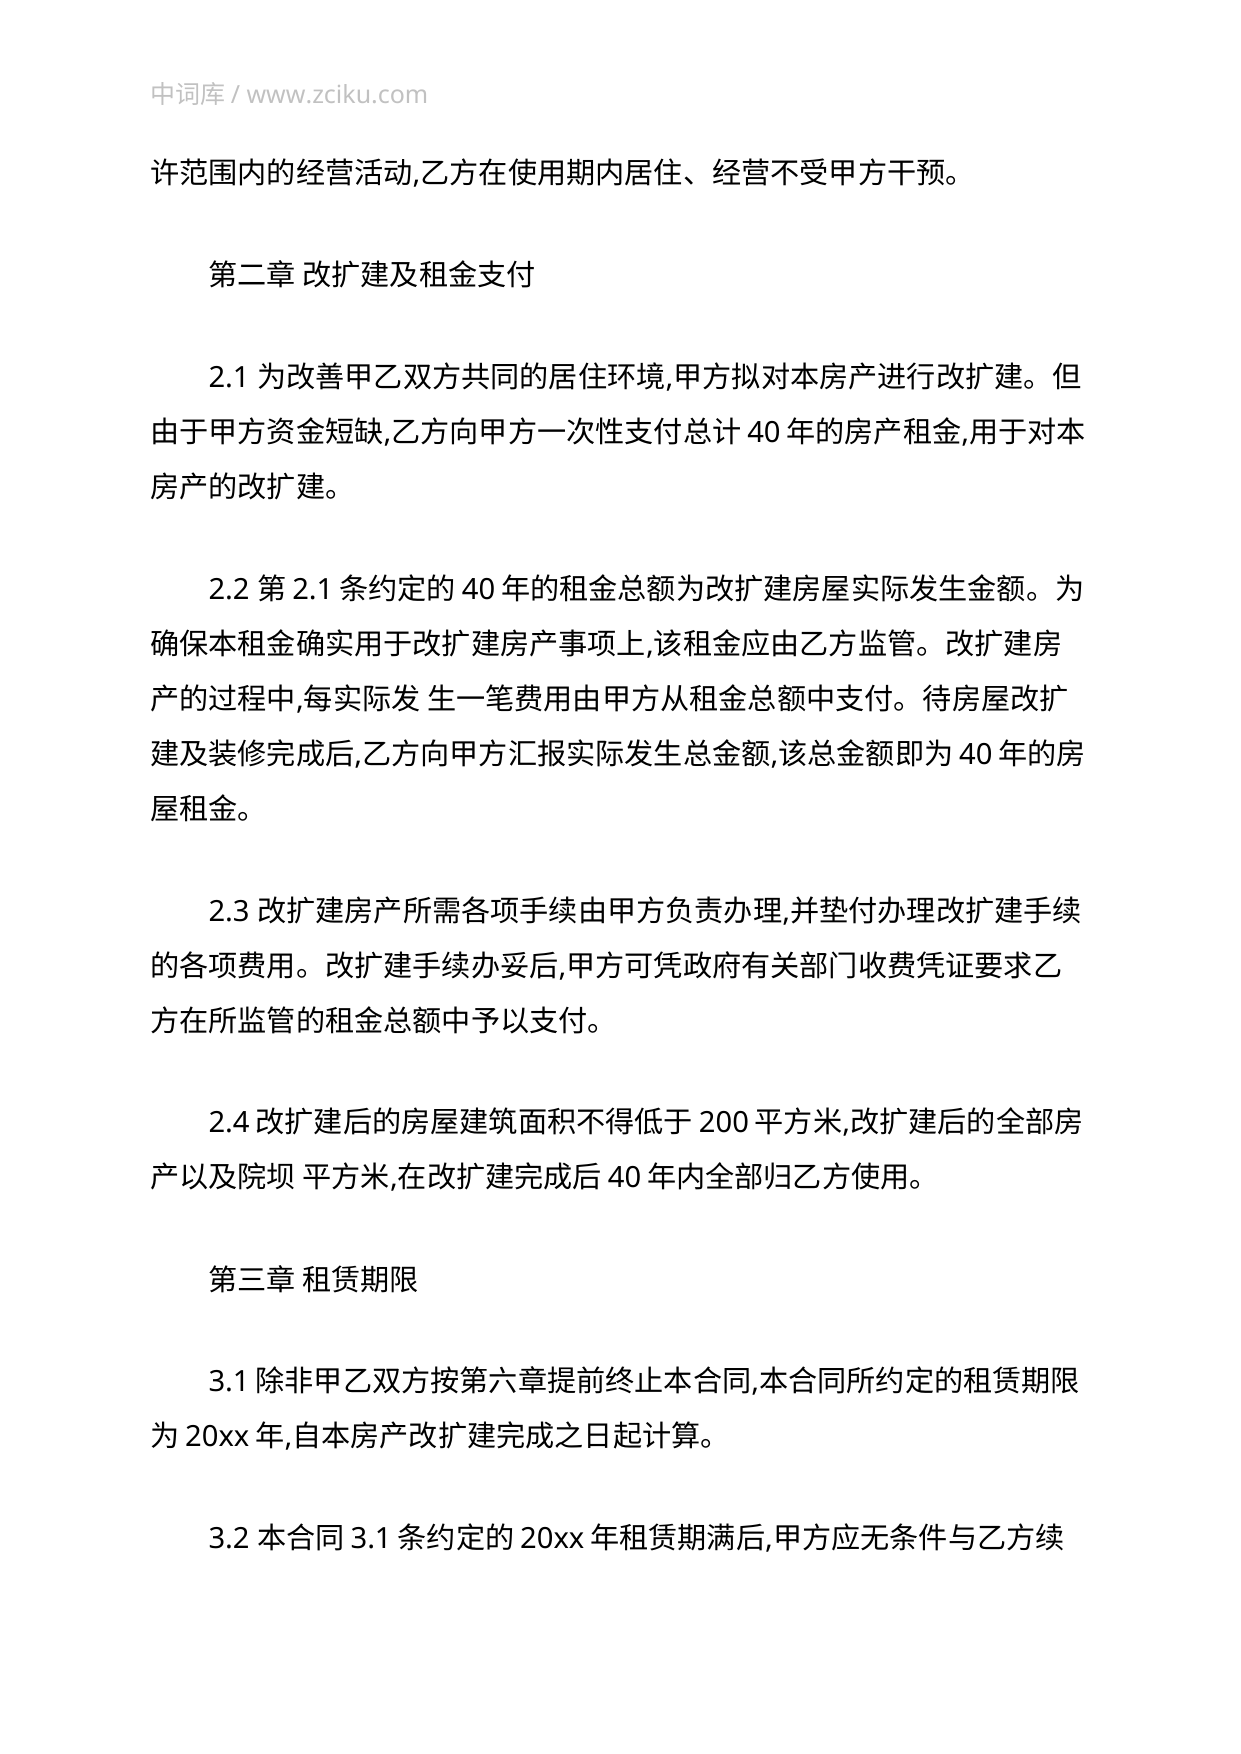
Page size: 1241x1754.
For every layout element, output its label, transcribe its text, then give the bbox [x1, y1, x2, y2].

text 2.3 改扩建房产所需各项手续由甲方负责办理,并垫付办理改扩建手续的各项费用。改扩建手续办妥后,甲方可凭政府有关部门收费凭证要求乙方在所监管的租金总额中予以支付。 [150, 887, 1090, 1039]
text 第三章 租赁期限 [150, 1256, 1090, 1298]
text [150, 150, 1090, 192]
text 3.1除非甲乙双方按第六章提前终止本合同,本合同所约定的租赁期限为20xx年,自本房产改扩建完成之日起计算。 [150, 1358, 1090, 1455]
text 2.1 为改善甲乙双方共同的居住环境,甲方拟对本房产进行改扩建。但由于甲方资金短缺,乙方向甲方一次性支付总计40年的房产租金,用于对本房产的改扩建。 [150, 354, 1090, 506]
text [150, 1515, 1090, 1557]
text 2.4改扩建后的房屋建筑面积不得低于200平方米,改扩建后的全部房产以及院坝 平方米,在改扩建完成后40年内全部归乙方使用。 [150, 1099, 1090, 1196]
text 第二章 改扩建及租金支付 [150, 252, 1090, 294]
text 2.2 第2.1条约定的40年的租金总额为改扩建房屋实际发生金额。为确保本租金确实用于改扩建房产事项上,该租金应由乙方监管。改扩建房产的过程中,每实际发 生一笔费用由甲方从租金总额中支付。待房屋改扩建及装修完成后,乙方向甲方汇报实际发生总金额,该总金额即为40年的房屋租金。 [150, 566, 1090, 828]
